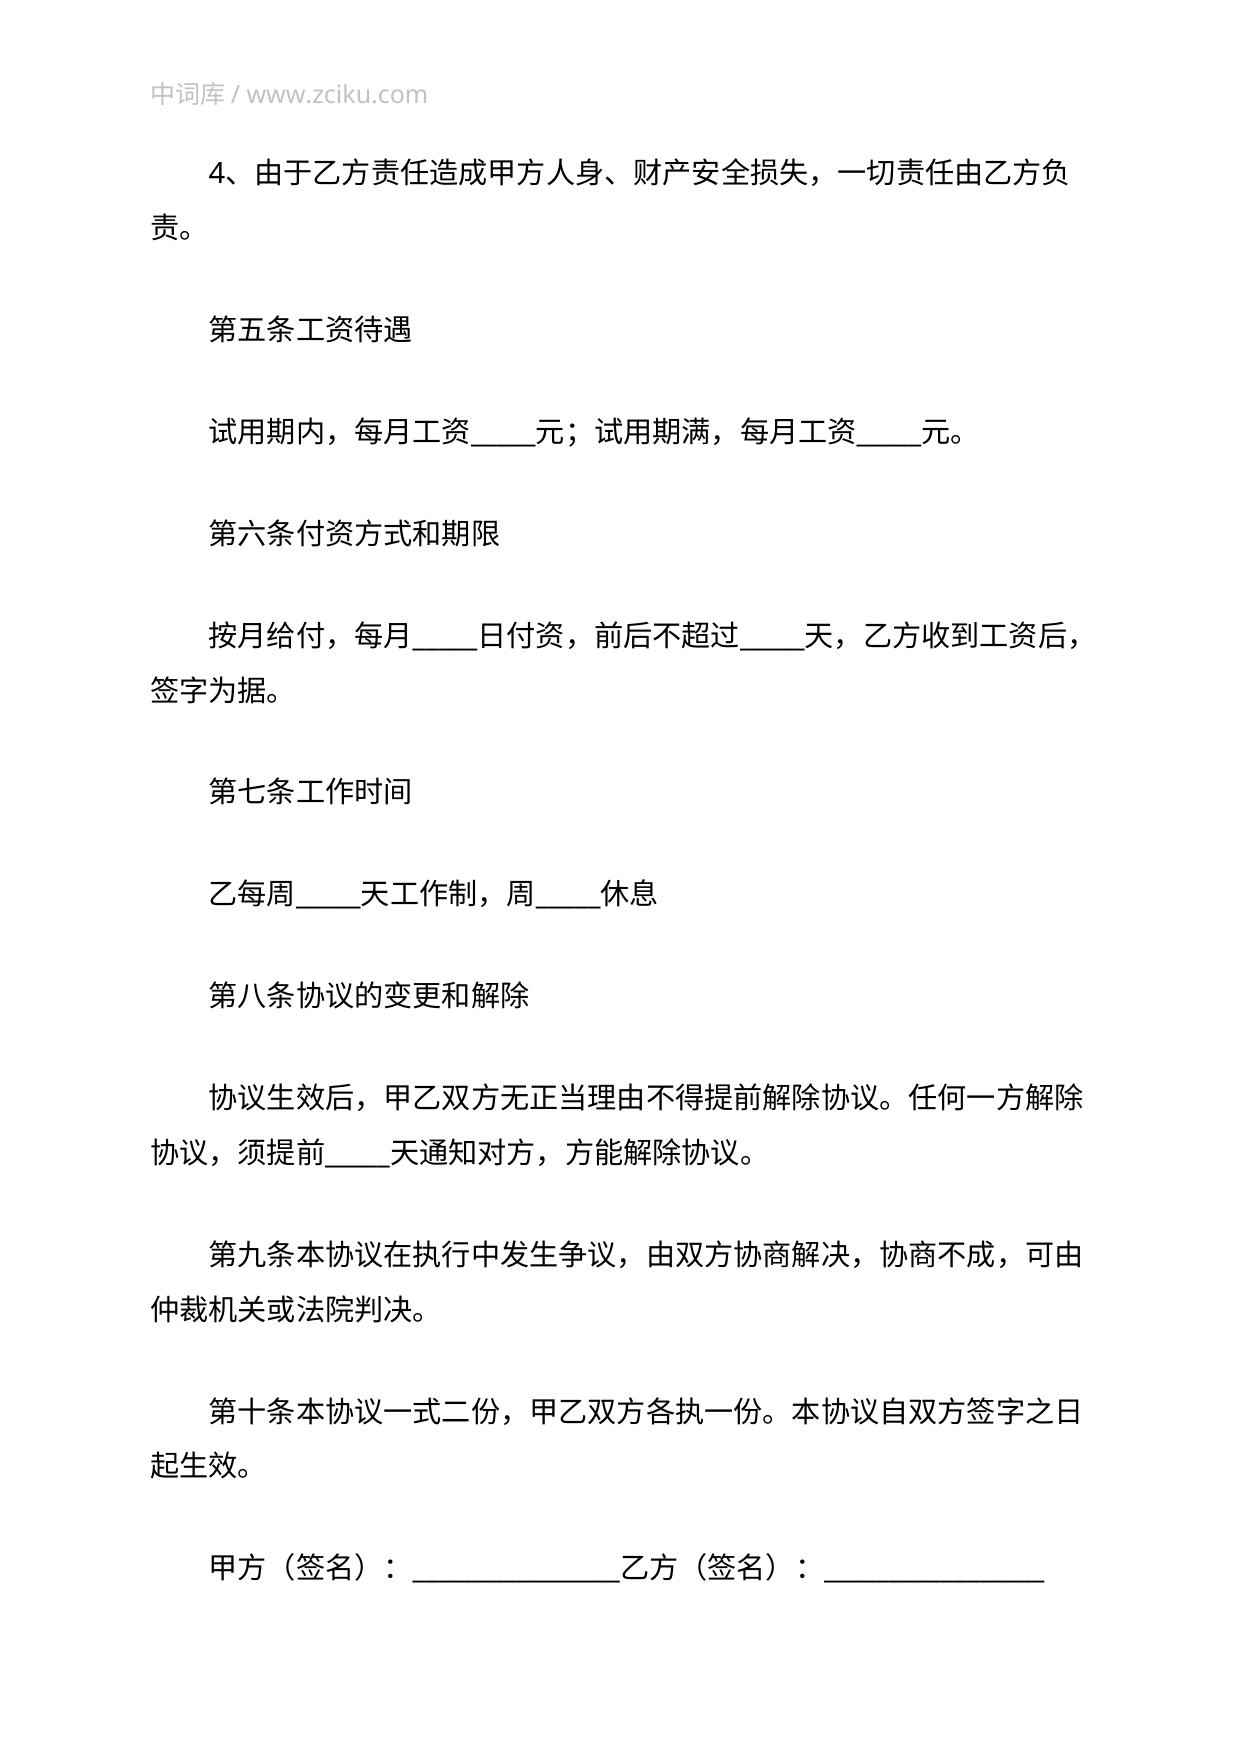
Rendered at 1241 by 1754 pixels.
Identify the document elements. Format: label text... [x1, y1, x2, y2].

text 第九条本协议在执行中发生争议，由双方协商解决，协商不成，可由仲裁机关或法院判决。 [150, 1231, 1090, 1329]
text 第八条协议的变更和解除 [150, 973, 1090, 1015]
text 第六条付资方式和期限 [150, 511, 1090, 553]
text 协议生效后，甲乙双方无正当理由不得提前解除协议。任何一方解除协议，须提前_____天通知对方，方能解除协议。 [150, 1074, 1090, 1172]
text 甲方（签名）：________________乙方（签名）：_________________ [150, 1545, 1090, 1587]
text 第五条工资待遇 [150, 307, 1090, 349]
text 第七条工作时间 [150, 769, 1090, 811]
text 4、由于乙方责任造成甲方人身、财产安全损失，一切责任由乙方负责。 [150, 150, 1090, 247]
text 试用期内，每月工资_____元；试用期满，每月工资_____元。 [150, 408, 1090, 451]
text 按月给付，每月_____日付资，前后不超过_____天，乙方收到工资后，签字为据。 [150, 612, 1090, 709]
text 乙每周_____天工作制，周_____休息 [150, 871, 1090, 913]
text 第十条本协议一式二份，甲乙双方各执一份。本协议自双方签字之日起生效。 [150, 1388, 1090, 1485]
